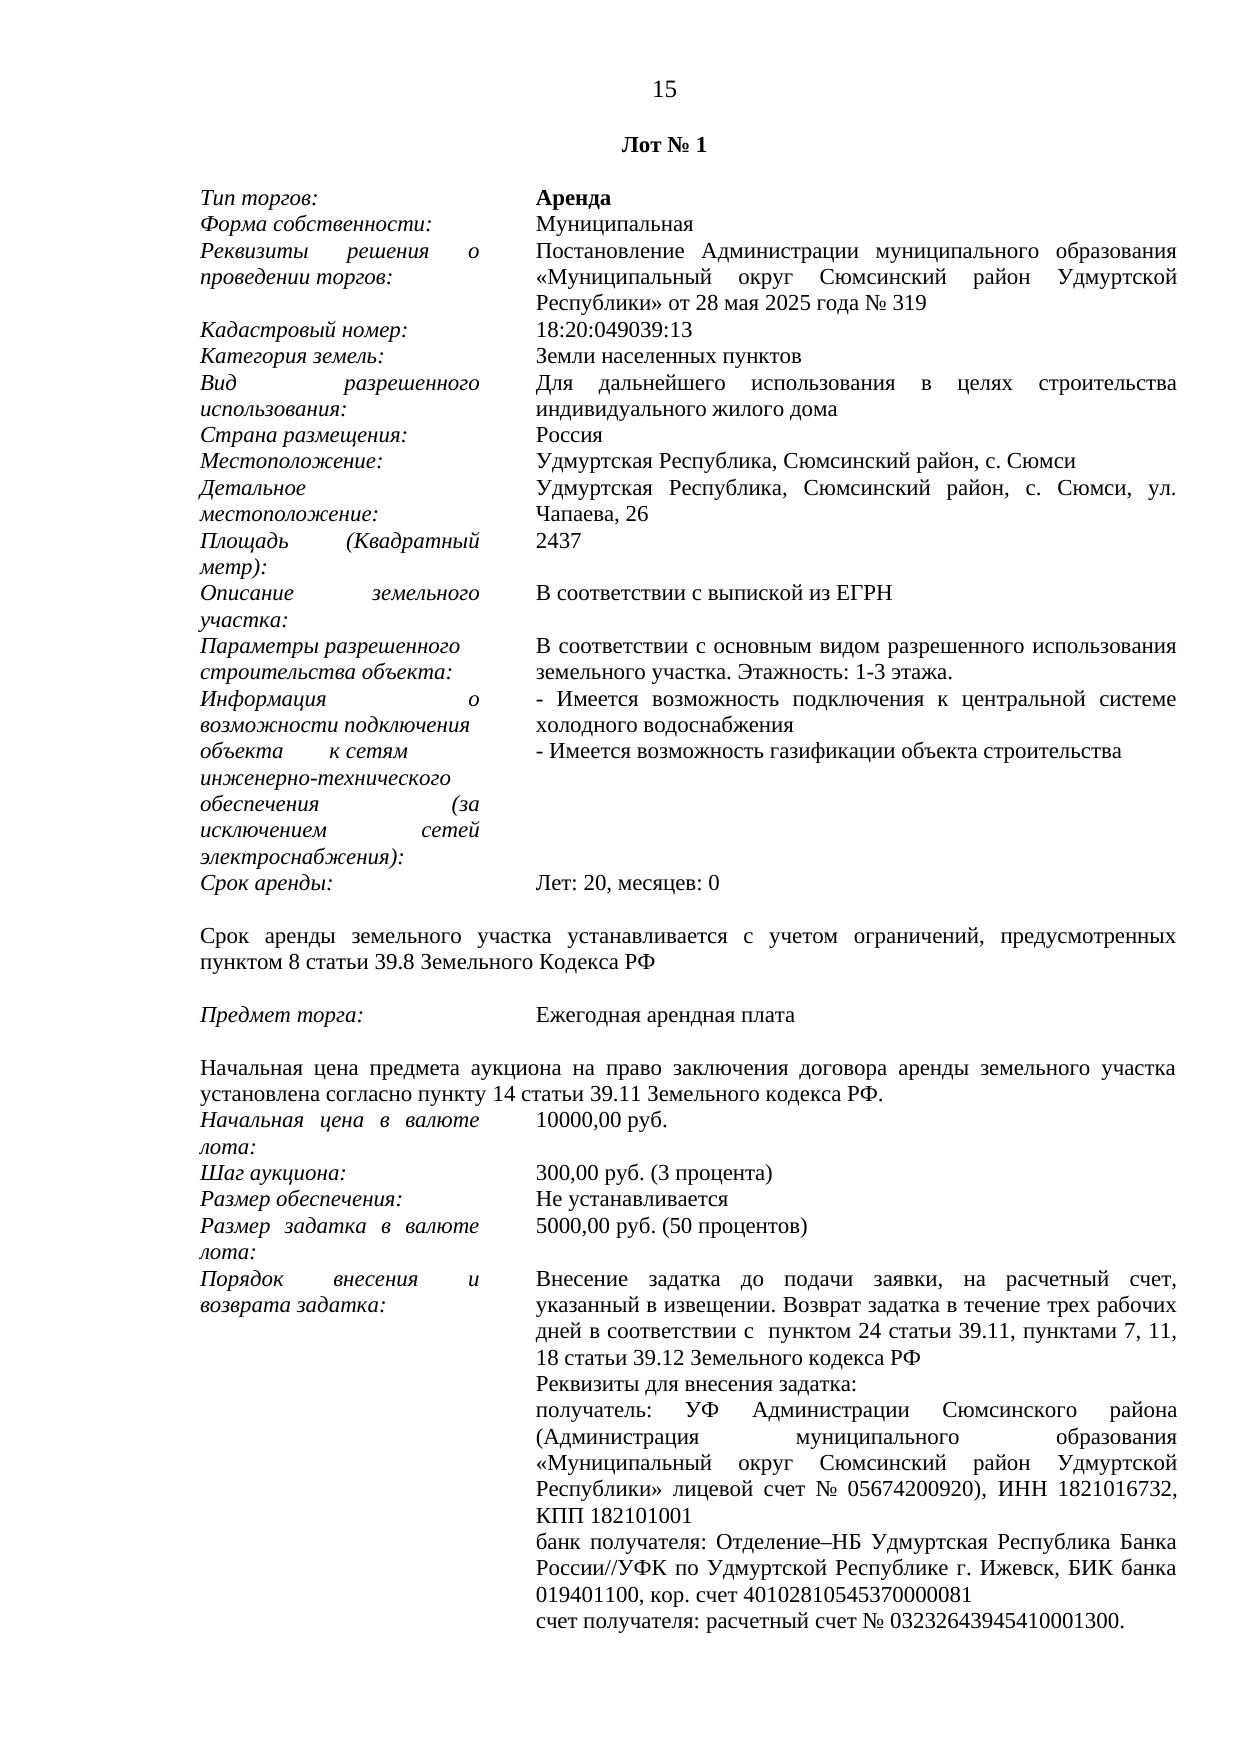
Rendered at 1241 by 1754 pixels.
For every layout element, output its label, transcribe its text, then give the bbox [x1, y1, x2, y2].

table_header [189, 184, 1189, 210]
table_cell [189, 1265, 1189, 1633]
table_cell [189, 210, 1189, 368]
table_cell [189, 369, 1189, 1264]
text Лот № 1 [177, 131, 1152, 158]
